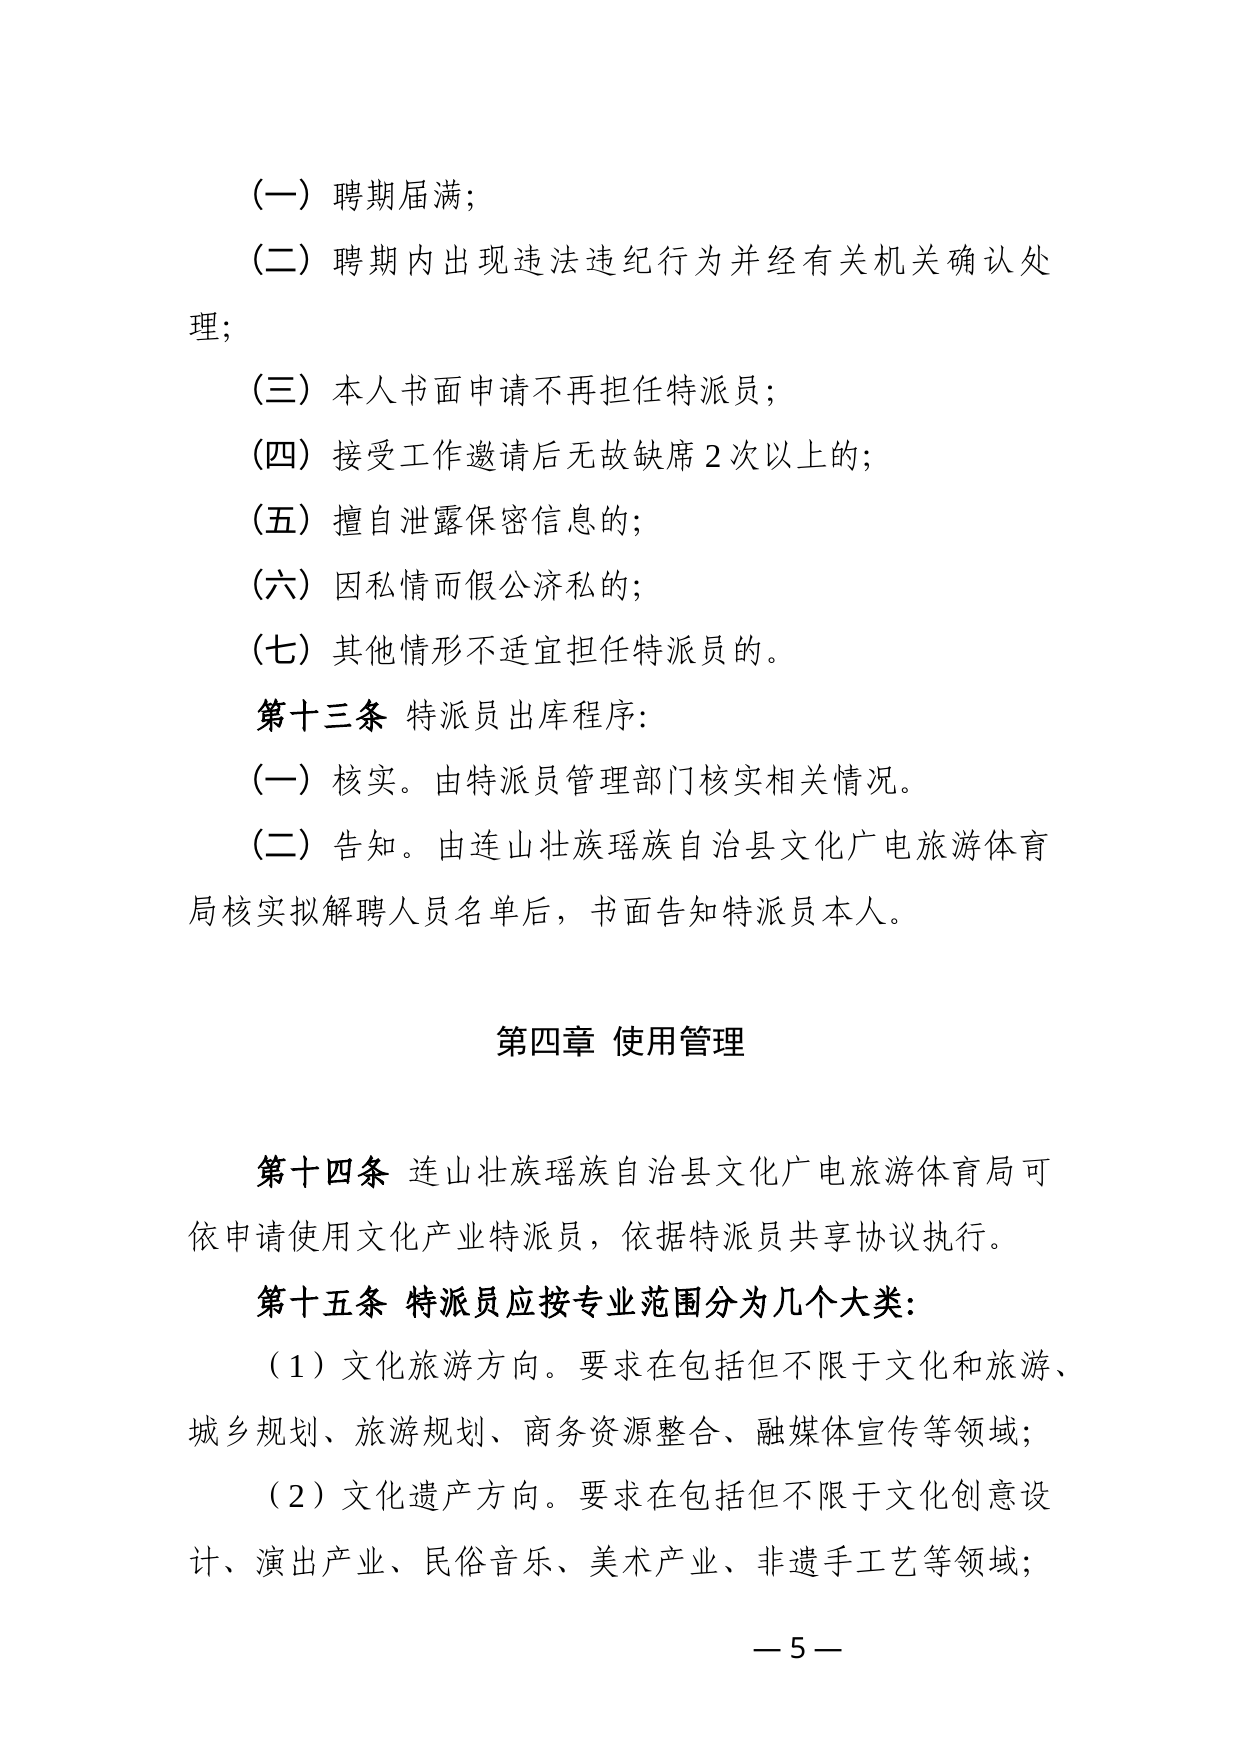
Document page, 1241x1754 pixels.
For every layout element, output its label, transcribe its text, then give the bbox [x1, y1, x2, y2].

text 第十四条 连山壮族瑶族自治县文化广电旅游体育局可依申请使用文化产业特派员，依据特派员共享协议执行。 [187, 1137, 1053, 1267]
list 聘期届满； [187, 162, 1053, 227]
text 第十五条 特派员应按专业范围分为几个大类： [187, 1267, 1053, 1332]
list 聘期内出现违法违纪行为并经有关机关确认处理； [187, 227, 1053, 357]
list 本人书面申请不再担任特派员； [187, 357, 1053, 422]
list 其他情形不适宜担任特派员的。 [187, 617, 1053, 682]
list （2）文化遗产方向。要求在包括但不限于文化创意设计、演出产业、民俗音乐、美术产业、非遗手工艺等领域； [187, 1462, 1053, 1592]
list 接受工作邀请后无故缺席2次以上的； [187, 422, 1053, 487]
list 告知。由连山壮族瑶族自治县文化广电旅游体育局核实拟解聘人员名单后，书面告知特派员本人。 [187, 812, 1053, 942]
list 擅自泄露保密信息的； [187, 487, 1053, 552]
text 第十三条 特派员出库程序: [187, 682, 1053, 747]
list （1）文化旅游方向。要求在包括但不限于文化和旅游、城乡规划、旅游规划、商务资源整合、融媒体宣传等领域； [187, 1332, 1053, 1462]
text 第四章 使用管理 [187, 1007, 1053, 1072]
list 核实。由特派员管理部门核实相关情况。 [187, 747, 1053, 812]
list 因私情而假公济私的； [187, 552, 1053, 617]
